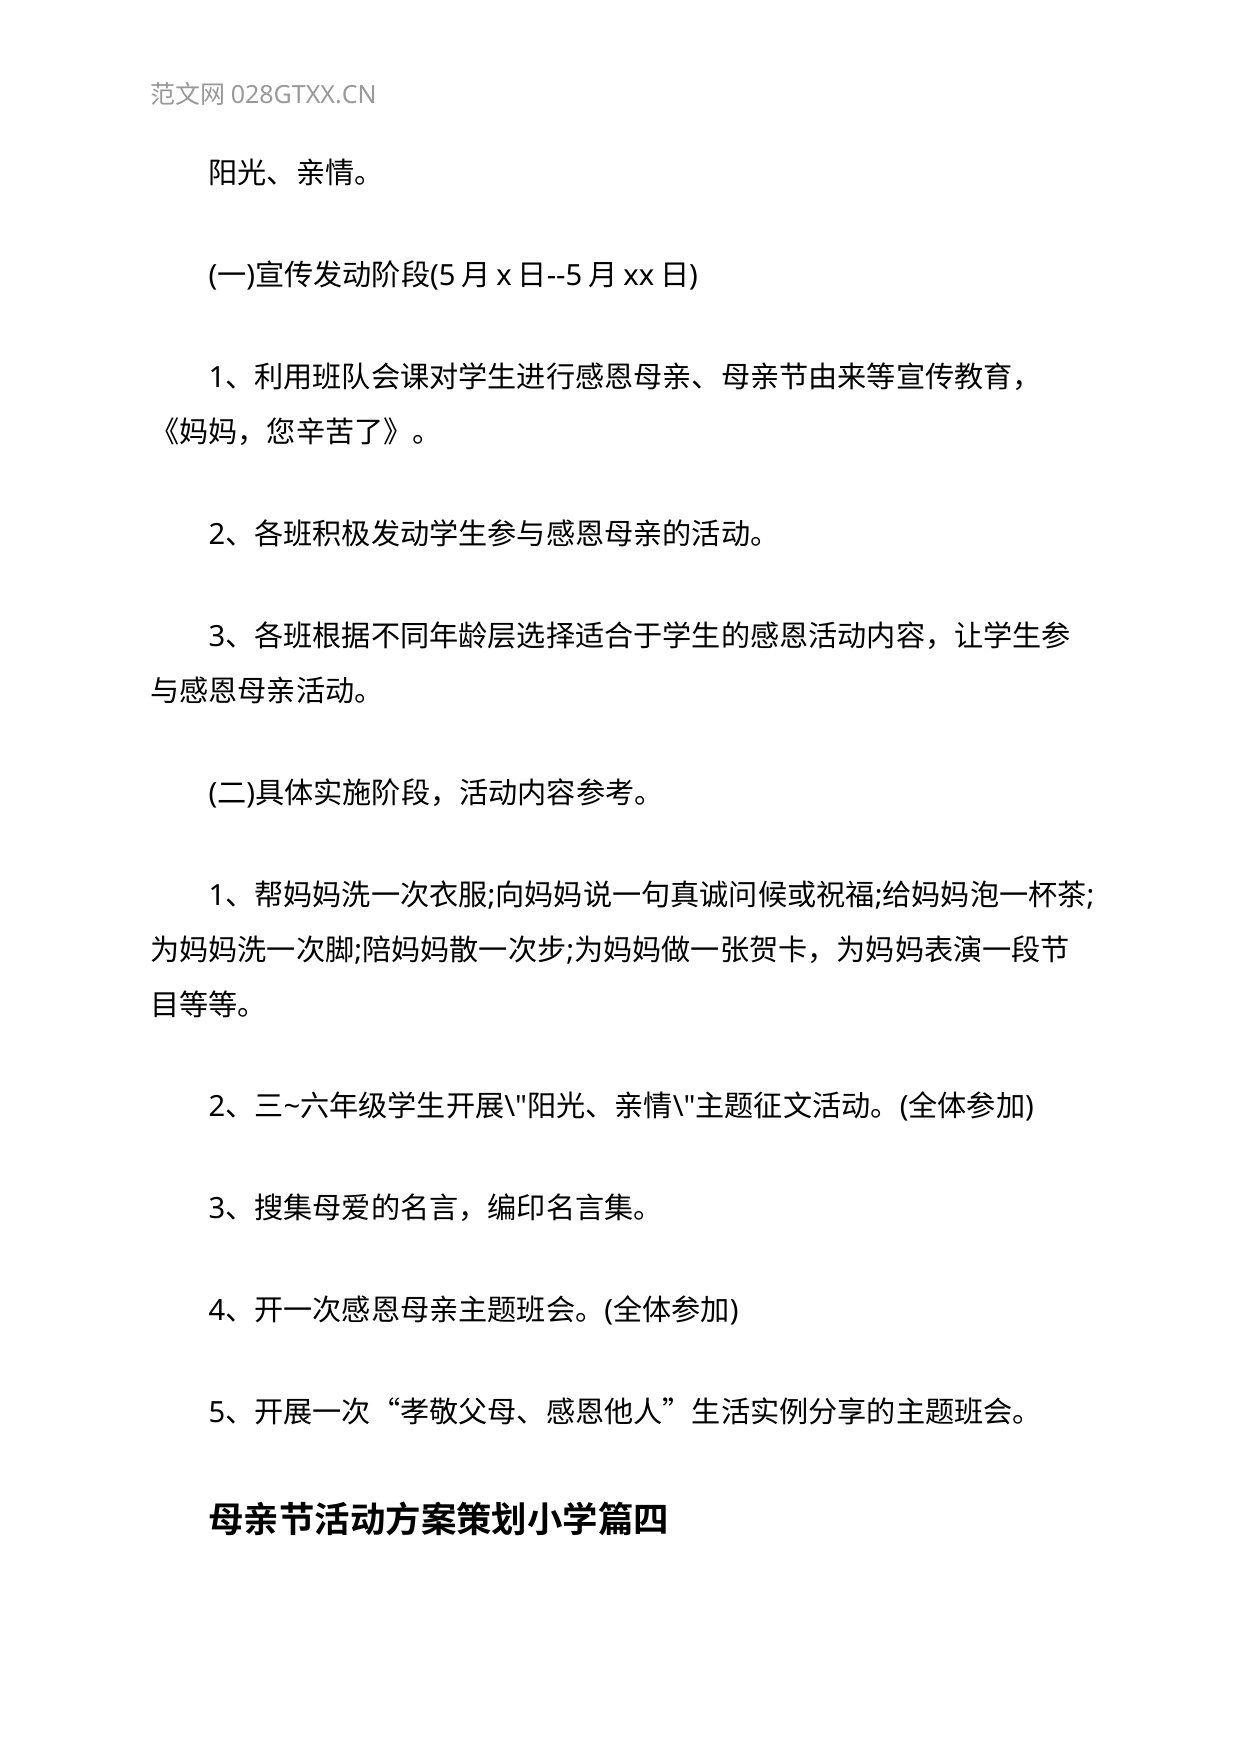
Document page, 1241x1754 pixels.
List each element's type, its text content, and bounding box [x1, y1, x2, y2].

text 3、搜集母爱的名言，编印名言集。 [150, 1185, 1090, 1227]
text 母亲节活动方案策划小学篇四 [150, 1491, 1090, 1542]
text 5、开展一次“孝敬父母、感恩他人”生活实例分享的主题班会。 [150, 1389, 1090, 1431]
text 3、各班根据不同年龄层选择适合于学生的感恩活动内容，让学生参与感恩母亲活动。 [150, 612, 1090, 710]
text 1、利用班队会课对学生进行感恩母亲、母亲节由来等宣传教育，《妈妈，您辛苦了》。 [150, 354, 1090, 451]
text 2、三~六年级学生开展\"阳光、亲情\"主题征文活动。(全体参加) [150, 1083, 1090, 1125]
text (一)宣传发动阶段(5月x日--5月xx日) [150, 252, 1090, 294]
text 阳光、亲情。 [150, 150, 1090, 192]
text 2、各班积极发动学生参与感恩母亲的活动。 [150, 511, 1090, 553]
text 1、帮妈妈洗一次衣服;向妈妈说一句真诚问候或祝福;给妈妈泡一杯茶;为妈妈洗一次脚;陪妈妈散一次步;为妈妈做一张贺卡，为妈妈表演一段节目等等。 [150, 871, 1090, 1023]
text 4、开一次感恩母亲主题班会。(全体参加) [150, 1287, 1090, 1329]
text (二)具体实施阶段，活动内容参考。 [150, 769, 1090, 812]
